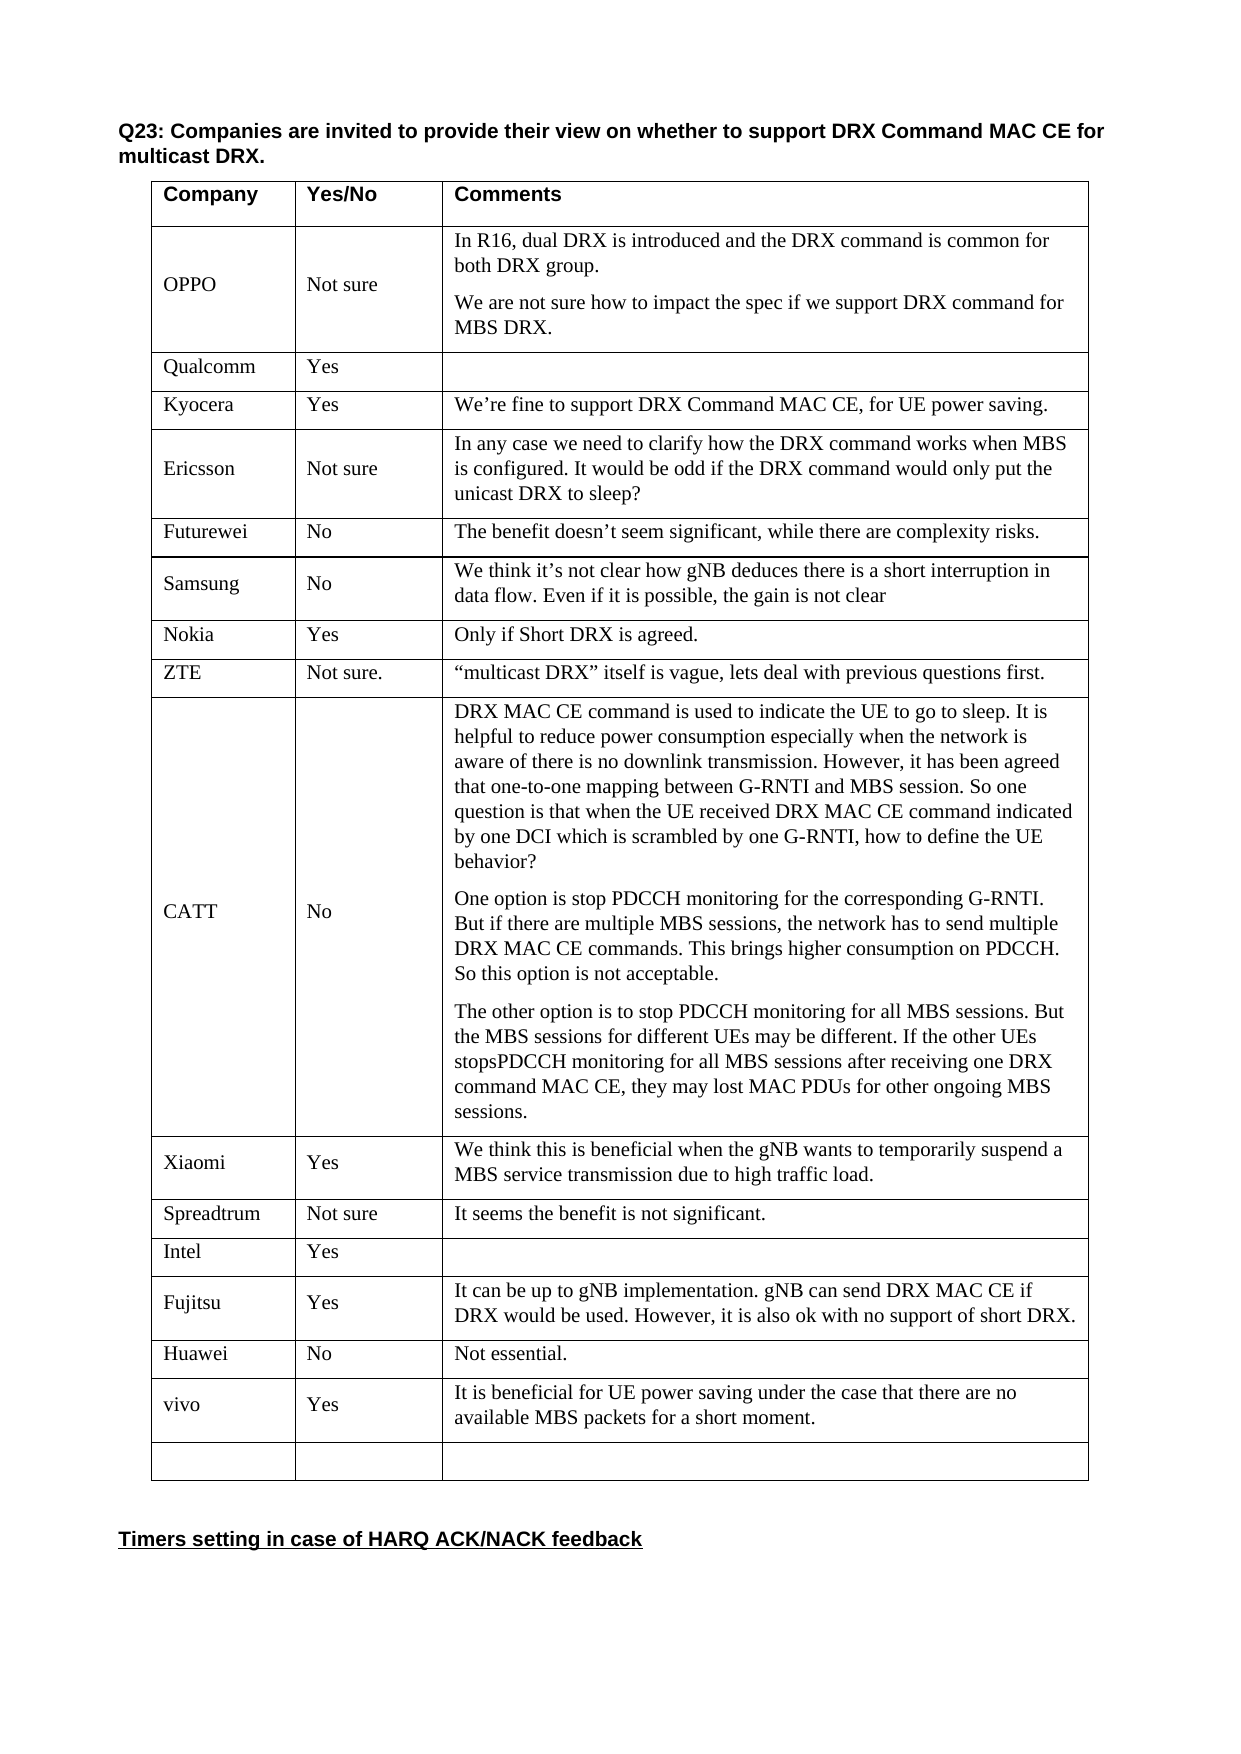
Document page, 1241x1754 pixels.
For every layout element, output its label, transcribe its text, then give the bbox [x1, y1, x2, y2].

table_cell Ericsson [152, 430, 295, 518]
table_header Yes/No [296, 182, 442, 226]
text Q23: Companies are invited to provide their view on whether to support DRX Command MAC CE for multicast DRX. [118, 118, 1122, 168]
table_cell It can be up to gNB implementation. gNB can send DRX MAC CE if DRX would be used. However, it is also ok with no support of short DRX. [443, 1277, 1088, 1340]
text Timers setting in case of HARQ ACK/NACK feedback [118, 1526, 1122, 1551]
table_cell [296, 1443, 442, 1480]
table_cell Xiaomi [152, 1137, 295, 1199]
table_cell Intel [152, 1239, 295, 1276]
table_cell [152, 1443, 295, 1480]
table_cell No [296, 519, 442, 556]
table_header Company [152, 182, 295, 226]
table_cell vivo [152, 1379, 295, 1442]
table_cell CATT [152, 698, 295, 1136]
table_cell It seems the benefit is not significant. [443, 1200, 1088, 1238]
table_cell Yes [296, 621, 442, 658]
table_cell Yes [296, 1277, 442, 1340]
table_cell Samsung [152, 558, 295, 620]
table_cell Futurewei [152, 519, 295, 556]
table_cell Nokia [152, 621, 295, 658]
table_cell We think this is beneficial when the gNB wants to temporarily suspend a MBS service transmission due to high traffic load. [443, 1137, 1088, 1199]
table_cell It is beneficial for UE power saving under the case that there are no available MBS packets for a short moment. [443, 1379, 1088, 1442]
table_cell Yes [296, 1379, 442, 1442]
table_cell ZTE [152, 660, 295, 697]
table_cell In R16, dual DRX is introduced and the DRX command is common for both DRX group. We are not sure how to impact the spec if we support DRX command for MBS DRX. [443, 227, 1088, 352]
table_cell Not sure. [296, 660, 442, 697]
table_cell DRX MAC CE command is used to indicate the UE to go to sleep. It is helpful to reduce power consumption especially when the network is aware of there is no downlink transmission. However, it has been agreed that one-to-one mapping between G-RNTI and MBS session. So one question is that when the UE received DRX MAC CE command indicated by one DCI which is scrambled by one G-RNTI, how to define the UE behavior? One option is stop PDCCH monitoring for the corresponding G-RNTI. But if there are multiple MBS sessions, the network has to send multiple DRX MAC CE commands. This brings higher consumption on PDCCH. So this option is not acceptable. The other option is to stop PDCCH monitoring for all MBS sessions. But the MBS sessions for different UEs may be different. If the other UEs stopsPDCCH monitoring for all MBS sessions after receiving one DRX command MAC CE, they may lost MAC PDUs for other ongoing MBS sessions. [443, 698, 1088, 1136]
table_cell Yes [296, 1137, 442, 1199]
table_cell No [296, 558, 442, 620]
table_cell Yes [296, 353, 442, 391]
table_cell Not sure [296, 430, 442, 518]
table_header Comments [443, 182, 1088, 226]
table_cell Not sure [296, 1200, 442, 1238]
table_cell We’re fine to support DRX Command MAC CE, for UE power saving. [443, 392, 1088, 429]
table_cell Fujitsu [152, 1277, 295, 1340]
table_cell [443, 1239, 1088, 1276]
table_cell Qualcomm [152, 353, 295, 391]
table_cell We think it’s not clear how gNB deduces there is a short interruption in data flow. Even if it is possible, the gain is not clear [443, 558, 1088, 620]
table_cell [443, 1443, 1088, 1480]
table_cell No [296, 698, 442, 1136]
table_cell Not sure [296, 227, 442, 352]
table_cell Huawei [152, 1341, 295, 1378]
table_cell OPPO [152, 227, 295, 352]
table_cell Yes [296, 392, 442, 429]
table_cell Kyocera [152, 392, 295, 429]
table_cell In any case we need to clarify how the DRX command works when MBS is configured. It would be odd if the DRX command would only put the unicast DRX to sleep? [443, 430, 1088, 518]
table_cell [443, 353, 1088, 391]
table_cell Not essential. [443, 1341, 1088, 1378]
table_cell No [296, 1341, 442, 1378]
table_cell Only if Short DRX is agreed. [443, 621, 1088, 658]
table_cell The benefit doesn’t seem significant, while there are complexity risks. [443, 519, 1088, 556]
table_cell Spreadtrum [152, 1200, 295, 1238]
table_cell “multicast DRX” itself is vague, lets deal with previous questions first. [443, 660, 1088, 697]
table_cell Yes [296, 1239, 442, 1276]
